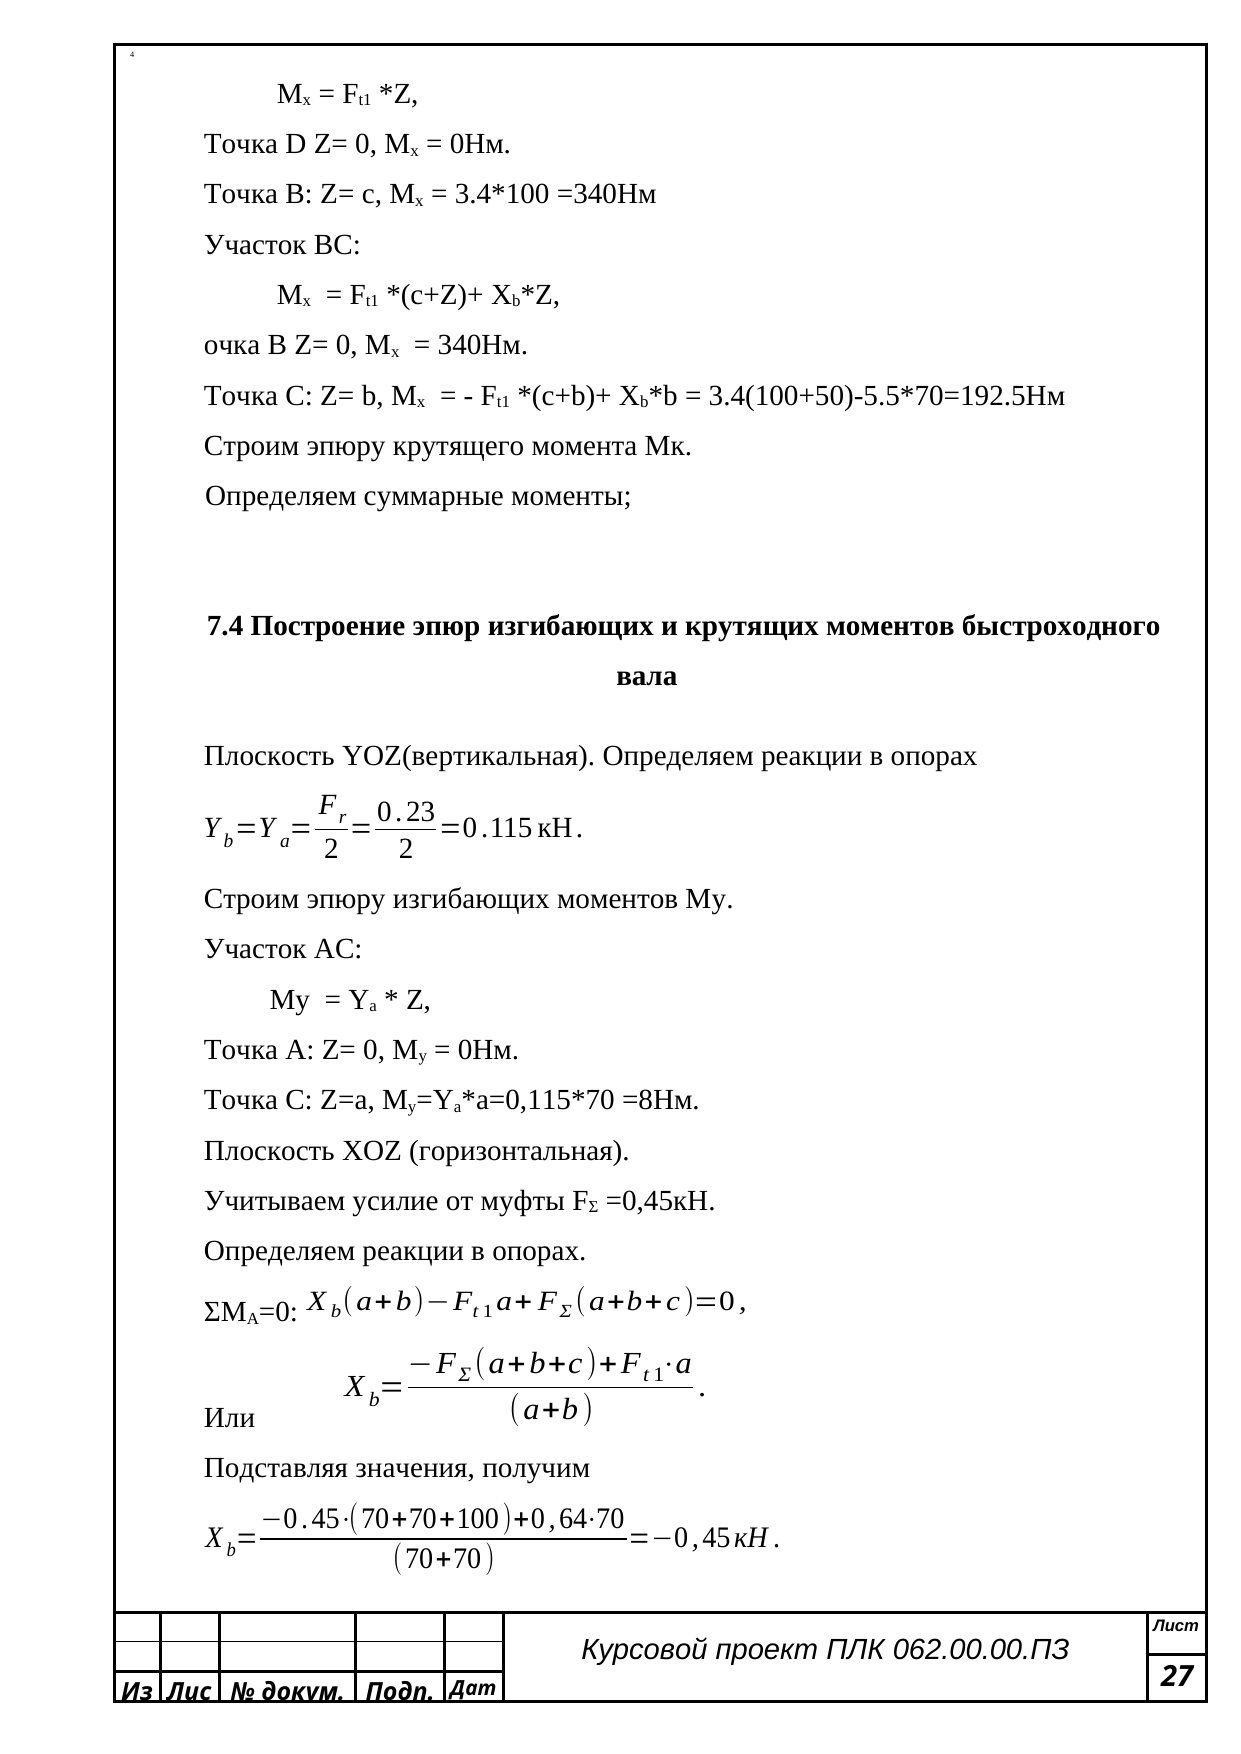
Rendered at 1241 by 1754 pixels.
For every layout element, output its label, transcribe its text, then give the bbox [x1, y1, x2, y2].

text Определяем реакции в опорах. [130, 1233, 1163, 1267]
text Строим эпюру изгибающих моментов Мy. [130, 881, 1163, 915]
text Подставляя значения, получим [130, 1451, 1163, 1484]
text Точка D Z= 0, Мx = 0Нм. [130, 126, 1163, 160]
text Мx = Ft1 *(c+Z)+ Xb*Z, [130, 277, 1163, 311]
text Участок АC: [130, 931, 1163, 965]
text Точка А: Z= 0, Мy = 0Нм. [130, 1032, 1163, 1066]
text ΣМА=0: [130, 1284, 1163, 1328]
text Учитываем усилие от муфты FΣ =0,45кН. [130, 1183, 1163, 1217]
text очка B Z= 0, Мx = 340Нм. [130, 327, 1163, 361]
text Мy = Ya * Z, [130, 982, 1163, 1015]
text Строим эпюру крутящего момента Мк. [130, 428, 1163, 462]
text Точка C: Z= b, Мx = - Ft1 *(c+b)+ Xb*b = 3.4(100+50)-5.5*70=192.5Нм [130, 378, 1163, 411]
text Точка В: Z= c, Мx = 3.4*100 =340Нм [130, 176, 1163, 210]
text Точка С: Z=a, Мy=Ya*a=0,115*70 =8Нм. [130, 1082, 1163, 1116]
text Плоскость YOZ(вертикальная). Определяем реакции в опорах [130, 738, 1163, 771]
text Участок ВC: [130, 227, 1163, 260]
subtitle 7.4 Построение эпюр изгибающих и крутящих моментов быстроходного вала [130, 608, 1163, 692]
text Или [130, 1345, 1163, 1434]
text Мx = Ft1 *Z, [130, 76, 1163, 109]
text Определяем суммарные моменты; [130, 478, 1163, 512]
text Плоскость XOZ (горизонтальная). [130, 1133, 1163, 1166]
